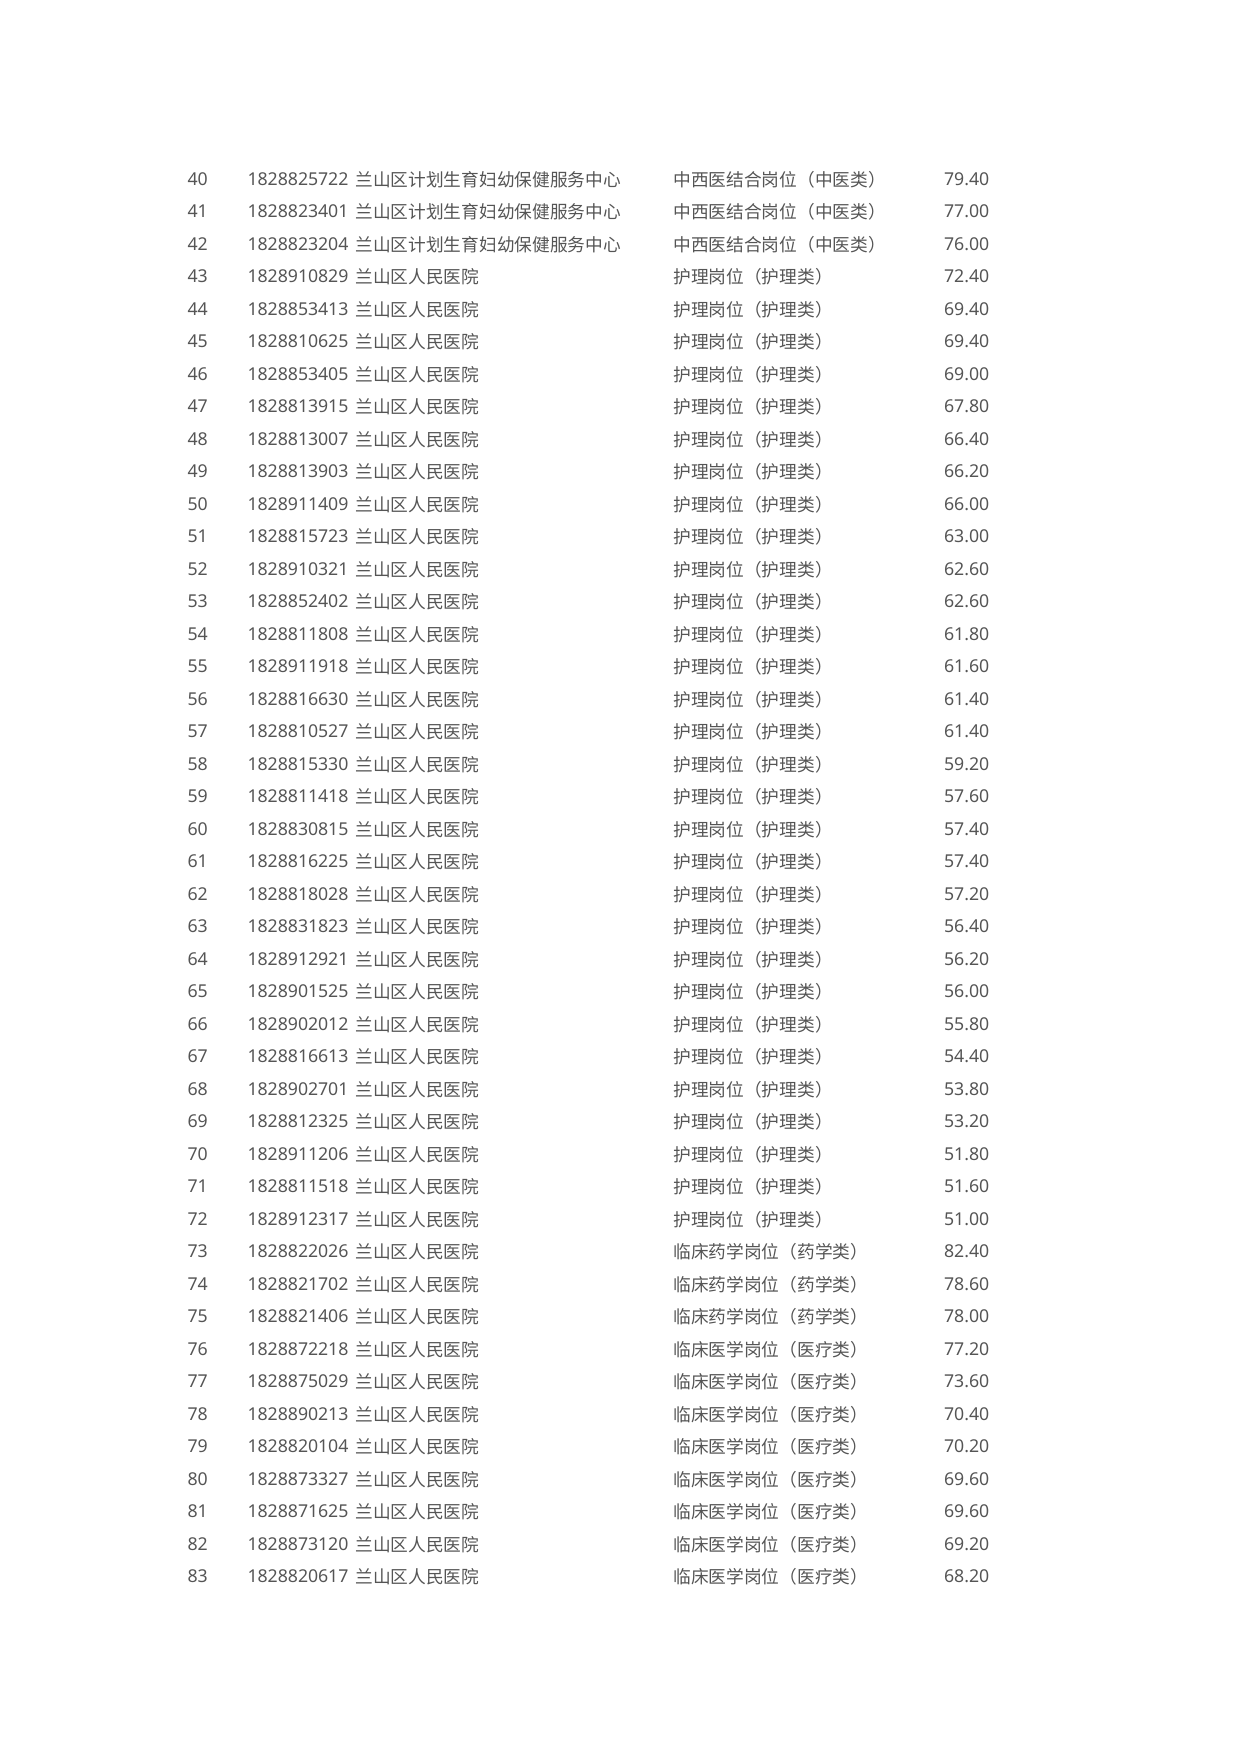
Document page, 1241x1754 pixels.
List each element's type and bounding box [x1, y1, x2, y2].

table_header [188, 162, 1053, 1592]
